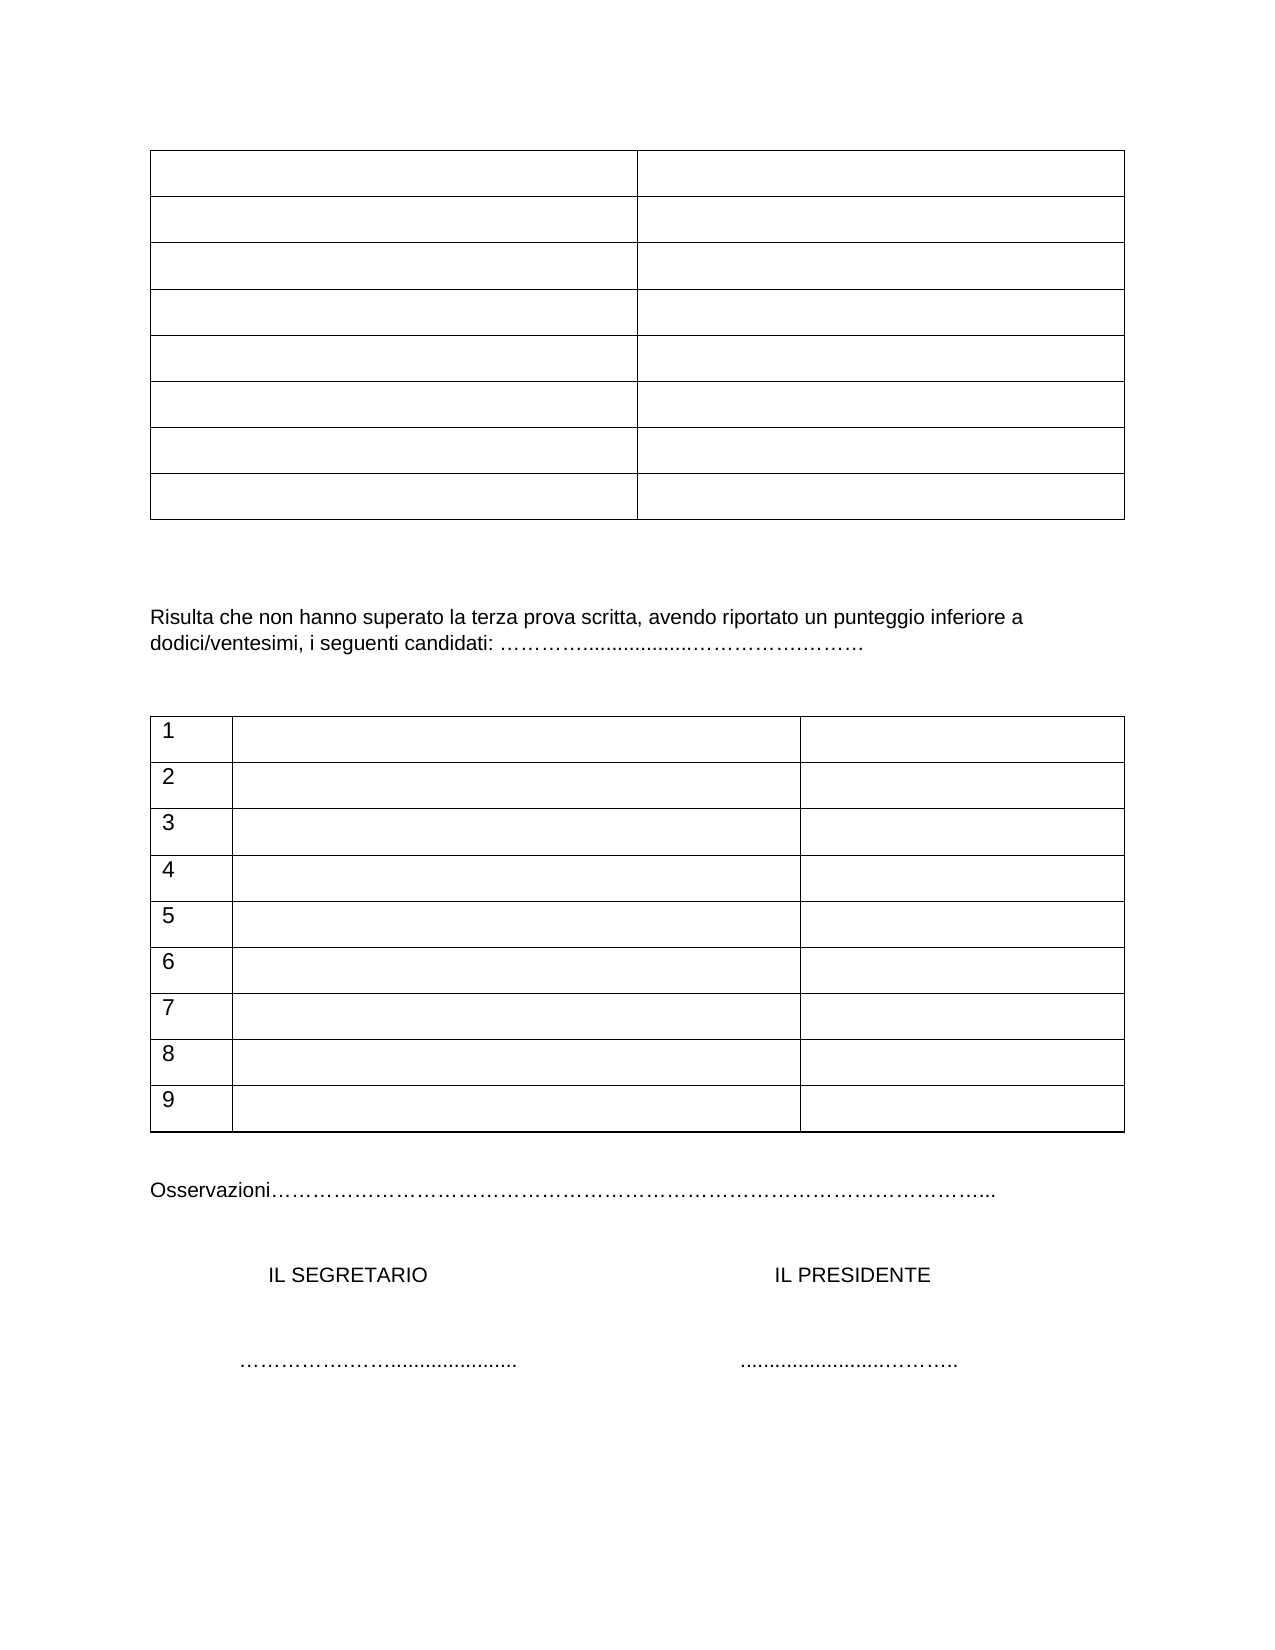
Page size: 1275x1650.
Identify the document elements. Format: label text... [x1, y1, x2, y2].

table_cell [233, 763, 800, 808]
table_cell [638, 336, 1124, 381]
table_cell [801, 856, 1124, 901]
text …………….……...................... .........................……….. [150, 1347, 1125, 1371]
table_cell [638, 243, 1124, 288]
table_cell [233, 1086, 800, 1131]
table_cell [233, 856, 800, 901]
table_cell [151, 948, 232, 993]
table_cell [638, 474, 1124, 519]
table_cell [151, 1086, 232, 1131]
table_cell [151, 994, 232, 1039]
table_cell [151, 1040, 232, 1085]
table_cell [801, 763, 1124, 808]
text Osservazioni…………………………………………………………………………………………... [150, 1177, 1125, 1201]
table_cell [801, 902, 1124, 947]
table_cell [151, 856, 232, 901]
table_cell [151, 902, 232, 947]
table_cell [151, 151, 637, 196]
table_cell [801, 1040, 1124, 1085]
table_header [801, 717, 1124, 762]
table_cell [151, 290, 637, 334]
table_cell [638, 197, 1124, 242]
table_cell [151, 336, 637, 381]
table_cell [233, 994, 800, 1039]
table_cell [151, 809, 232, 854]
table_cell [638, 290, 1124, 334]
text IL SEGRETARIO IL PRESIDENTE [150, 1262, 1125, 1286]
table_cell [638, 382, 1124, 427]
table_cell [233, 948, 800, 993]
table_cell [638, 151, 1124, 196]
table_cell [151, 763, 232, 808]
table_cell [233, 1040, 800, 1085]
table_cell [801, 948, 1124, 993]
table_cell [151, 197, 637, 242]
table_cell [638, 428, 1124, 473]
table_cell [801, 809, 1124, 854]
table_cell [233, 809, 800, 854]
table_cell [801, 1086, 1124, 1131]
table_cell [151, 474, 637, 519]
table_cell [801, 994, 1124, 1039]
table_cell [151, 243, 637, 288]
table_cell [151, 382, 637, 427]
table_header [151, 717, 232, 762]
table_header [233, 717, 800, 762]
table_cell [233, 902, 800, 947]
text Risulta che non hanno superato la terza prova scritta, avendo riportato un punteggio inferiore a dodici/ventesimi, i seguenti candidati: …………...................…………….……… [150, 605, 1125, 655]
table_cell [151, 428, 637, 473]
